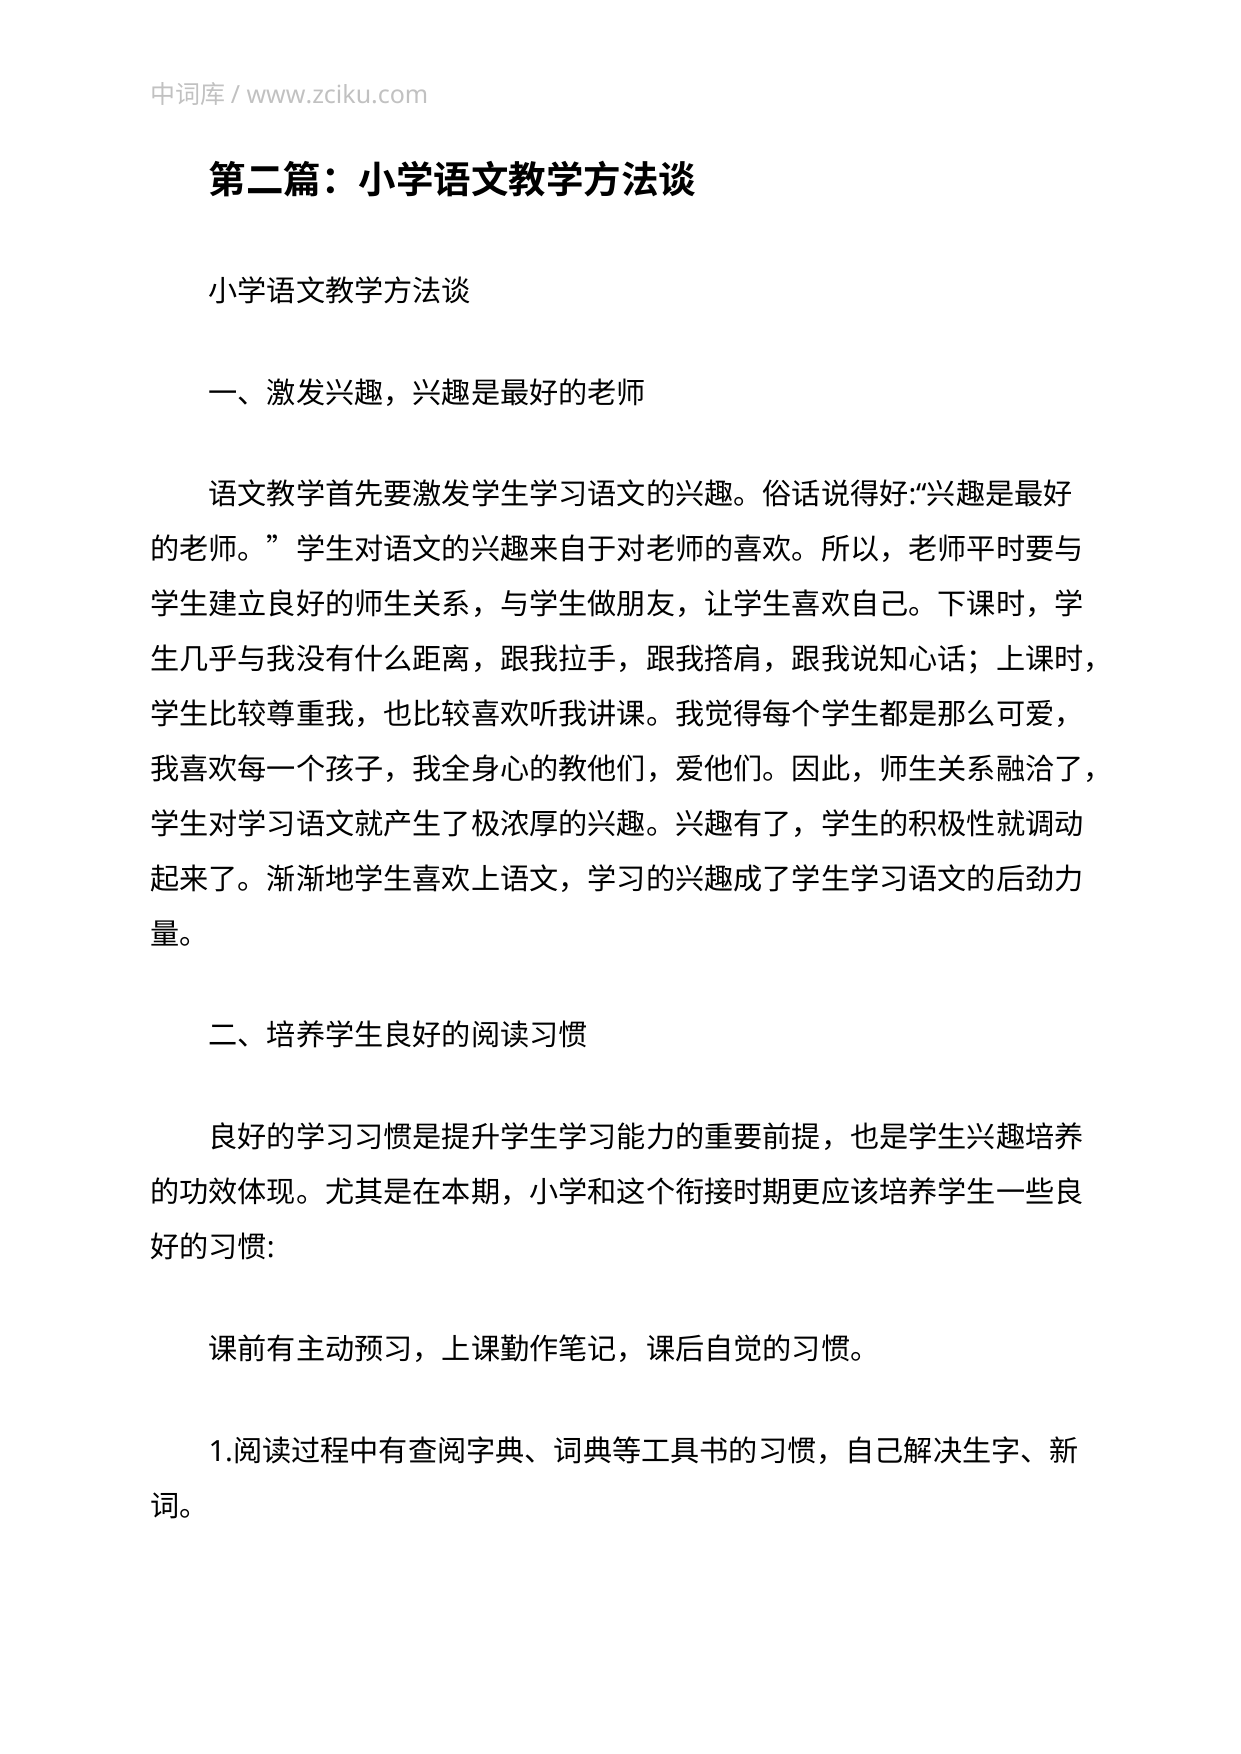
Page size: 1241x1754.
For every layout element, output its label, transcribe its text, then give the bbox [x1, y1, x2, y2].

text 语文教学首先要激发学生学习语文的兴趣。俗话说得好:“兴趣是最好的老师。”学生对语文的兴趣来自于对老师的喜欢。所以，老师平时要与学生建立良好的师生关系，与学生做朋友，让学生喜欢自己。下课时，学生几乎与我没有什么距离，跟我拉手，跟我撘肩，跟我说知心话；上课时，学生比较尊重我，也比较喜欢听我讲课。我觉得每个学生都是那么可爱，我喜欢每一个孩子，我全身心的教他们，爱他们。因此，师生关系融洽了，学生对学习语文就产生了极浓厚的兴趣。兴趣有了，学生的积极性就调动起来了。渐渐地学生喜欢上语文，学习的兴趣成了学生学习语文的后劲力量。 [150, 471, 1090, 952]
text 二、培养学生良好的阅读习惯 [150, 1012, 1090, 1054]
text 1.阅读过程中有查阅字典、词典等工具书的习惯，自己解决生字、新词。 [150, 1427, 1090, 1524]
text 一、激发兴趣，兴趣是最好的老师 [150, 369, 1090, 411]
text 第二篇：小学语文教学方法谈 [150, 150, 1090, 204]
text 小学语文教学方法谈 [150, 267, 1090, 310]
text 课前有主动预习，上课勤作笔记，课后自觉的习惯。 [150, 1326, 1090, 1368]
text 良好的学习习惯是提升学生学习能力的重要前提，也是学生兴趣培养的功效体现。尤其是在本期，小学和这个衔接时期更应该培养学生一些良好的习惯: [150, 1114, 1090, 1266]
